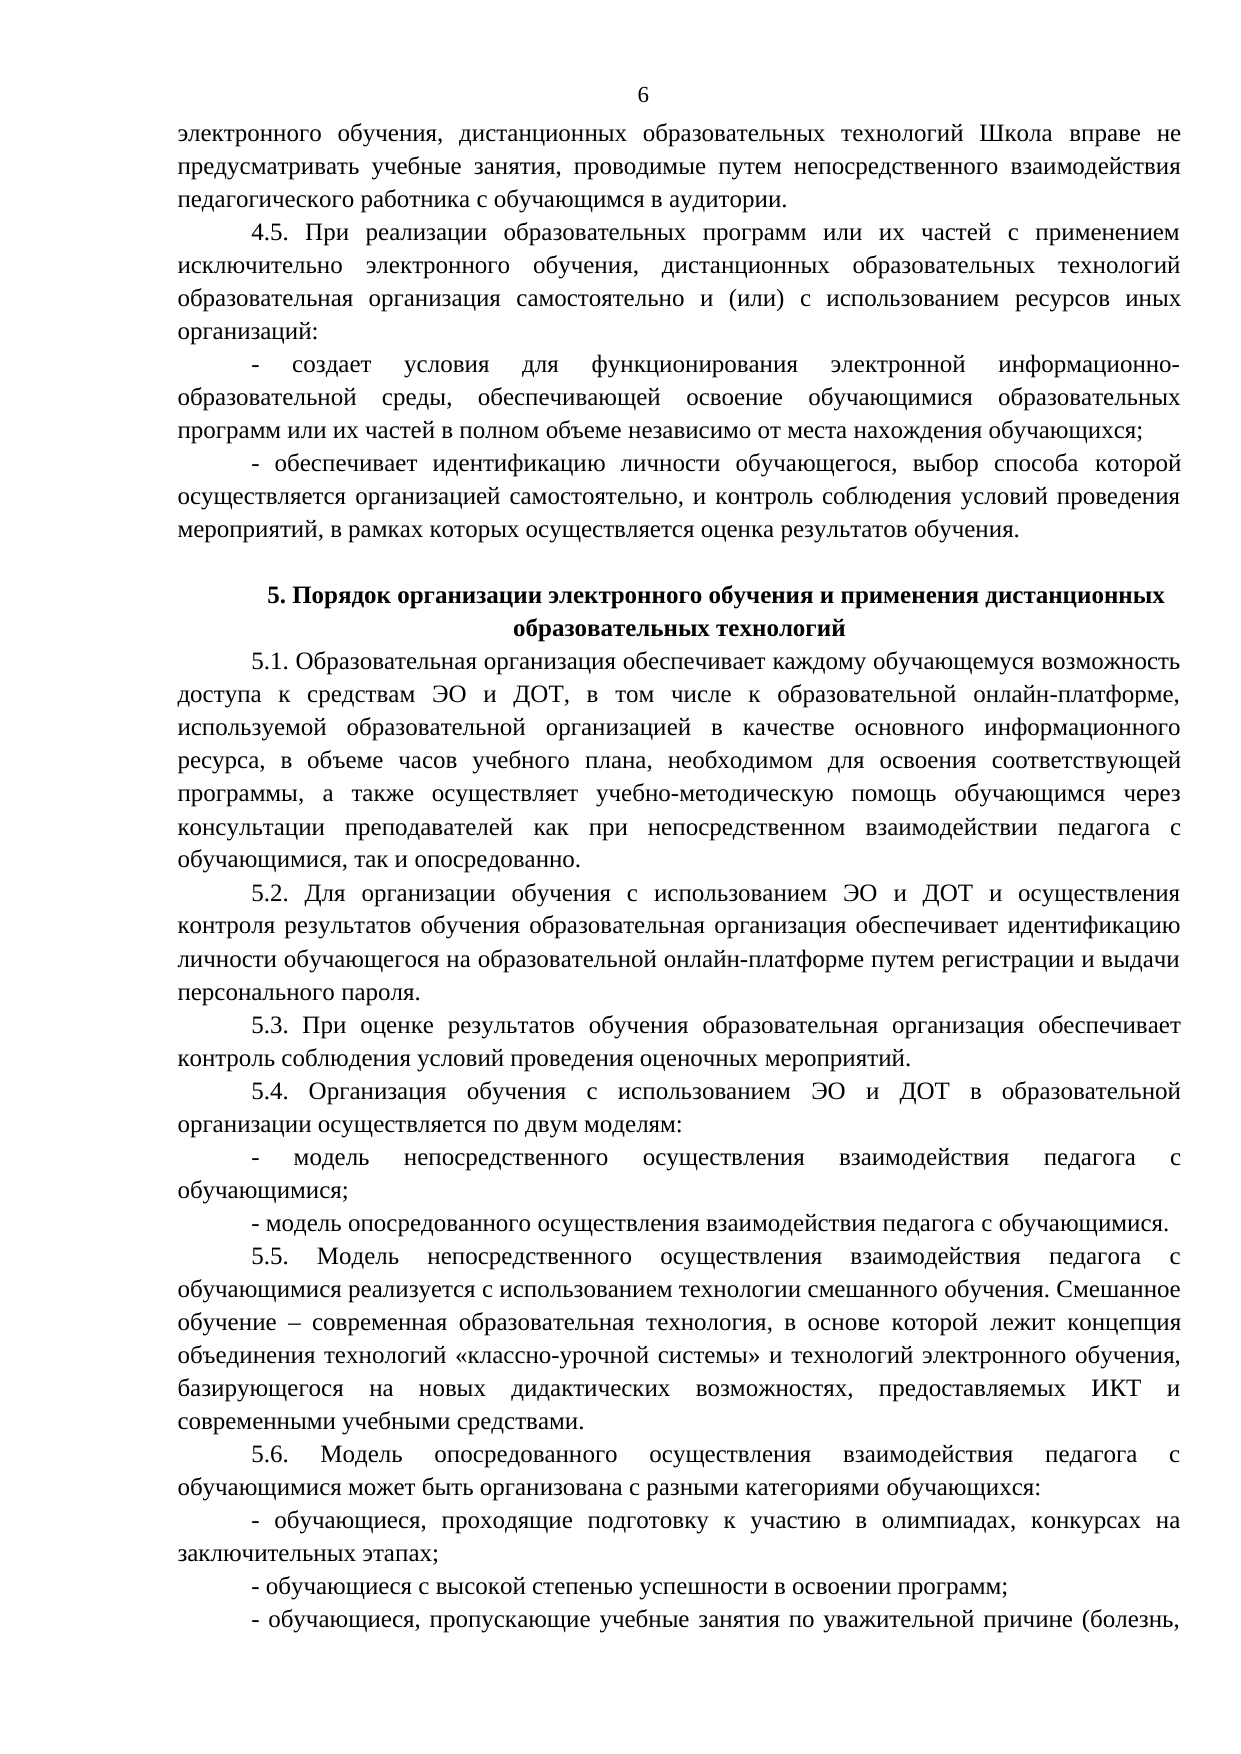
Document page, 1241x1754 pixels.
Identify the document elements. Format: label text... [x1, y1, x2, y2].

subtitle 5. Порядок организации электронного обучения и применения дистанционных образовательных технологий [177, 580, 1181, 642]
text - создает условия для функционирования электронной информационно-образовательной среды, обеспечивающей освоение обучающимися образовательных программ или их частей в полном объеме независимо от места нахождения обучающихся; [177, 349, 1181, 444]
text 5.4. Организация обучения с использованием ЭО и ДОТ в образовательной организации осуществляется по двум моделям: [177, 1076, 1181, 1137]
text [177, 118, 1181, 213]
text 5.1. Образовательная организация обеспечивает каждому обучающемуся возможность доступа к средствам ЭО и ДОТ, в том числе к образовательной онлайн-платформе, используемой образовательной организацией в качестве основного информационного ресурса, в объеме часов учебного плана, необходимом для освоения соответствующей программы, а также осуществляет учебно-методическую помощь обучающимся через консультации преподавателей как при непосредственном взаимодействии педагога с обучающимися, так и опосредованно. [177, 646, 1181, 873]
text 5.5. Модель непосредственного осуществления взаимодействия педагога с обучающимися реализуется с использованием технологии смешанного обучения. Смешанное обучение – современная образовательная технология, в основе которой лежит концепция объединения технологий «классно-урочной системы» и технологий электронного обучения, базирующегося на новых дидактических возможностях, предоставляемых ИКТ и современными учебными средствами. [177, 1241, 1181, 1435]
text 5.6. Модель опосредованного осуществления взаимодействия педагога с обучающимися может быть организована с разными категориями обучающихся: [177, 1439, 1181, 1501]
text - модель непосредственного осуществления взаимодействия педагога с обучающимися; [177, 1142, 1181, 1203]
text - обучающиеся с высокой степенью успешности в освоении программ; [177, 1571, 1181, 1600]
text 5.3. При оценке результатов обучения образовательная организация обеспечивает контроль соблюдения условий проведения оценочных мероприятий. [177, 1010, 1181, 1071]
text - модель опосредованного осуществления взаимодействия педагога с обучающимися. [177, 1208, 1181, 1237]
text - обучающиеся, проходящие подготовку к участию в олимпиадах, конкурсах на заключительных этапах; [177, 1505, 1181, 1567]
text 5.2. Для организации обучения с использованием ЭО и ДОТ и осуществления контроля результатов обучения образовательная организация обеспечивает идентификацию личности обучающегося на образовательной онлайн-платформе путем регистрации и выдачи персонального пароля. [177, 878, 1181, 1005]
text 4.5. При реализации образовательных программ или их частей с применением исключительно электронного обучения, дистанционных образовательных технологий образовательная организация самостоятельно и (или) с использованием ресурсов иных организаций: [177, 217, 1181, 345]
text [177, 1604, 1181, 1633]
text - обеспечивает идентификацию личности обучающегося, выбор способа которой осуществляется организацией самостоятельно, и контроль соблюдения условий проведения мероприятий, в рамках которых осуществляется оценка результатов обучения. [177, 448, 1181, 543]
